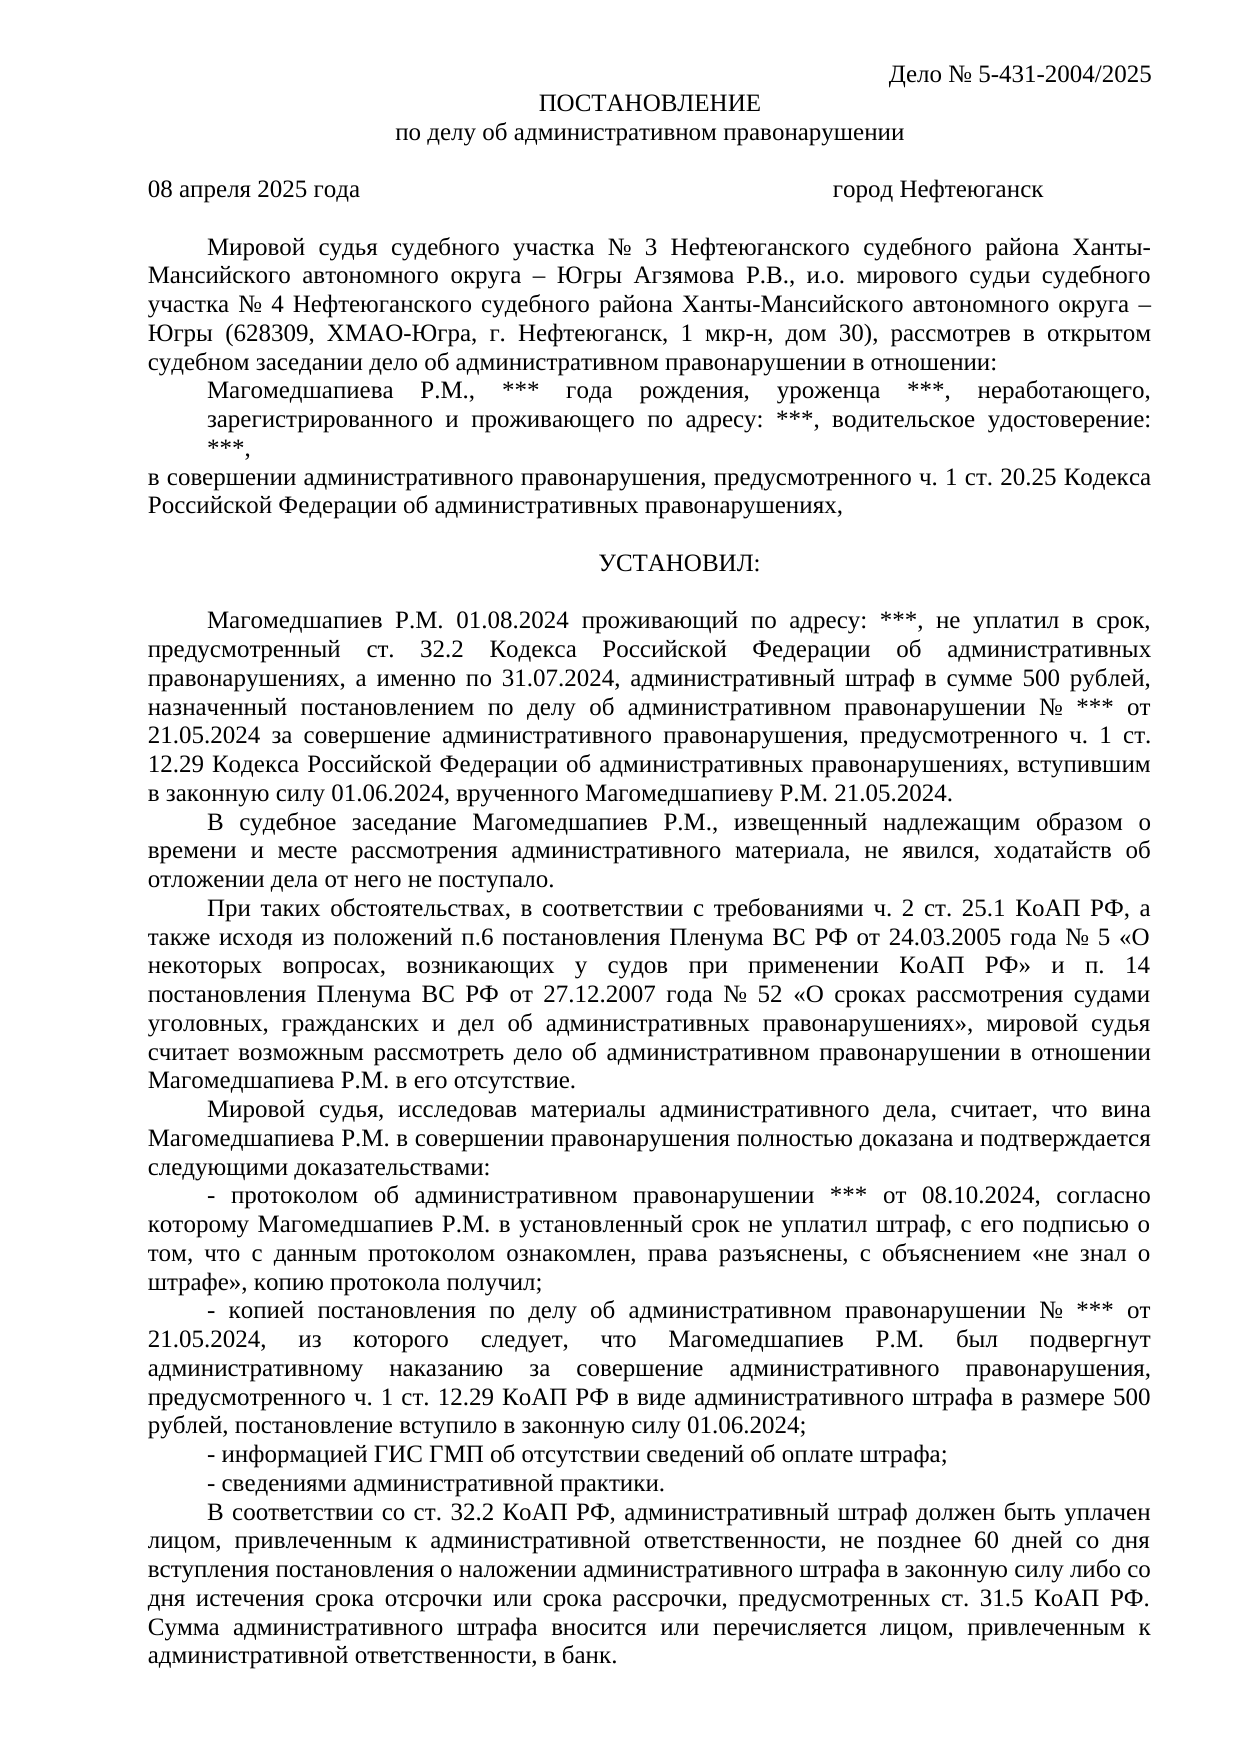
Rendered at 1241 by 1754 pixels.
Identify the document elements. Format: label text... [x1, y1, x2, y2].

text Мировой судья, исследовав материалы административного дела, считает, что вина Магомедшапиева Р.М. в совершении правонарушения полностью доказана и подтверждается следующими доказательствами: [148, 1094, 1152, 1180]
text Мировой судья судебного участка № 3 Нефтеюганского судебного района Ханты-Мансийского автономного округа – Югры Агзямова Р.В., и.о. мирового судьи судебного участка № 4 Нефтеюганского судебного района Ханты-Мансийского автономного округа – Югры (628309, ХМАО-Югра, г. Нефтеюганск, 1 мкр-н, дом 30), рассмотрев в открытом судебном заседании дело об административном правонарушении в отношении: [148, 232, 1152, 375]
title по делу об административном правонарушении [82, 117, 1152, 145]
text - протоколом об административном правонарушении *** от 08.10.2024, согласно которому Магомедшапиев Р.М. в установленный срок не уплатил штраф, с его подписью о том, что с данным протоколом ознакомлен, права разъяснены, с объяснением «не знал о штрафе», копию протокола получил; [148, 1180, 1152, 1295]
text - сведениями административной практики. [148, 1468, 1152, 1497]
text в совершении административного правонарушения, предусмотренного ч. 1 ст. 20.25 Кодекса Российской Федерации об административных правонарушениях, [148, 462, 1152, 519]
text В судебное заседание Магомедшапиев Р.М., извещенный надлежащим образом о времени и месте рассмотрения административного материала, не явился, ходатайств об отложении дела от него не поступало. [148, 807, 1152, 893]
text Магомедшапиева Р.М., *** года рождения, уроженца ***, неработающего, зарегистрированного и проживающего по адресу: ***, водительское удостоверение: ***, [207, 375, 1152, 462]
text - копией постановления по делу об административном правонарушении № *** от 21.05.2024, из которого следует, что Магомедшапиев Р.М. был подвергнут административному наказанию за совершение административного правонарушения, предусмотренного ч. 1 ст. 12.29 КоАП РФ в виде административного штрафа в размере 500 рублей, постановление вступило в законную силу 01.06.2024; [148, 1295, 1152, 1439]
text 08 апреля 2025 года город Нефтеюганск [148, 174, 1149, 203]
text - информацией ГИС ГМП об отсутствии сведений об оплате штрафа; [148, 1439, 1152, 1468]
title ПОСТАНОВЛЕНИЕ [82, 88, 1152, 117]
text В соответствии со ст. 32.2 КоАП РФ, административный штраф должен быть уплачен лицом, привлеченным к административной ответственности, не позднее 60 дней со дня вступления постановления о наложении административного штрафа в законную силу либо со дня истечения срока отсрочки или срока рассрочки, предусмотренных ст. 31.5 КоАП РФ. Сумма административного штрафа вносится или перечисляется лицом, привлеченным к административной ответственности, в банк. [148, 1497, 1152, 1669]
title Дело № 5-431-2004/2025 [82, 59, 1152, 88]
text УСТАНОВИЛ: [148, 548, 1152, 577]
text Магомедшапиев Р.М. 01.08.2024 проживающий по адресу: ***, не уплатил в срок, предусмотренный ст. 32.2 Кодекса Российской Федерации об административных правонарушениях, а именно по 31.07.2024, административный штраф в сумме 500 рублей, назначенный постановлением по делу об административном правонарушении № *** от 21.05.2024 за совершение административного правонарушения, предусмотренного ч. 1 ст. 12.29 Кодекса Российской Федерации об административных правонарушениях, вступившим в законную силу 01.06.2024, врученного Магомедшапиеву Р.М. 21.05.2024. [148, 605, 1152, 807]
text При таких обстоятельствах, в соответствии с требованиями ч. 2 ст. 25.1 КоАП РФ, а также исходя из положений п.6 постановления Пленума ВС РФ от 24.03.2005 года № 5 «О некоторых вопросах, возникающих у судов при применении КоАП РФ» и п. 14 постановления Пленума ВС РФ от 27.12.2007 года № 52 «О сроках рассмотрения судами уголовных, гражданских и дел об административных правонарушениях», мировой судья считает возможным рассмотреть дело об административном правонарушении в отношении Магомедшапиева Р.М. в его отсутствие. [148, 893, 1152, 1094]
